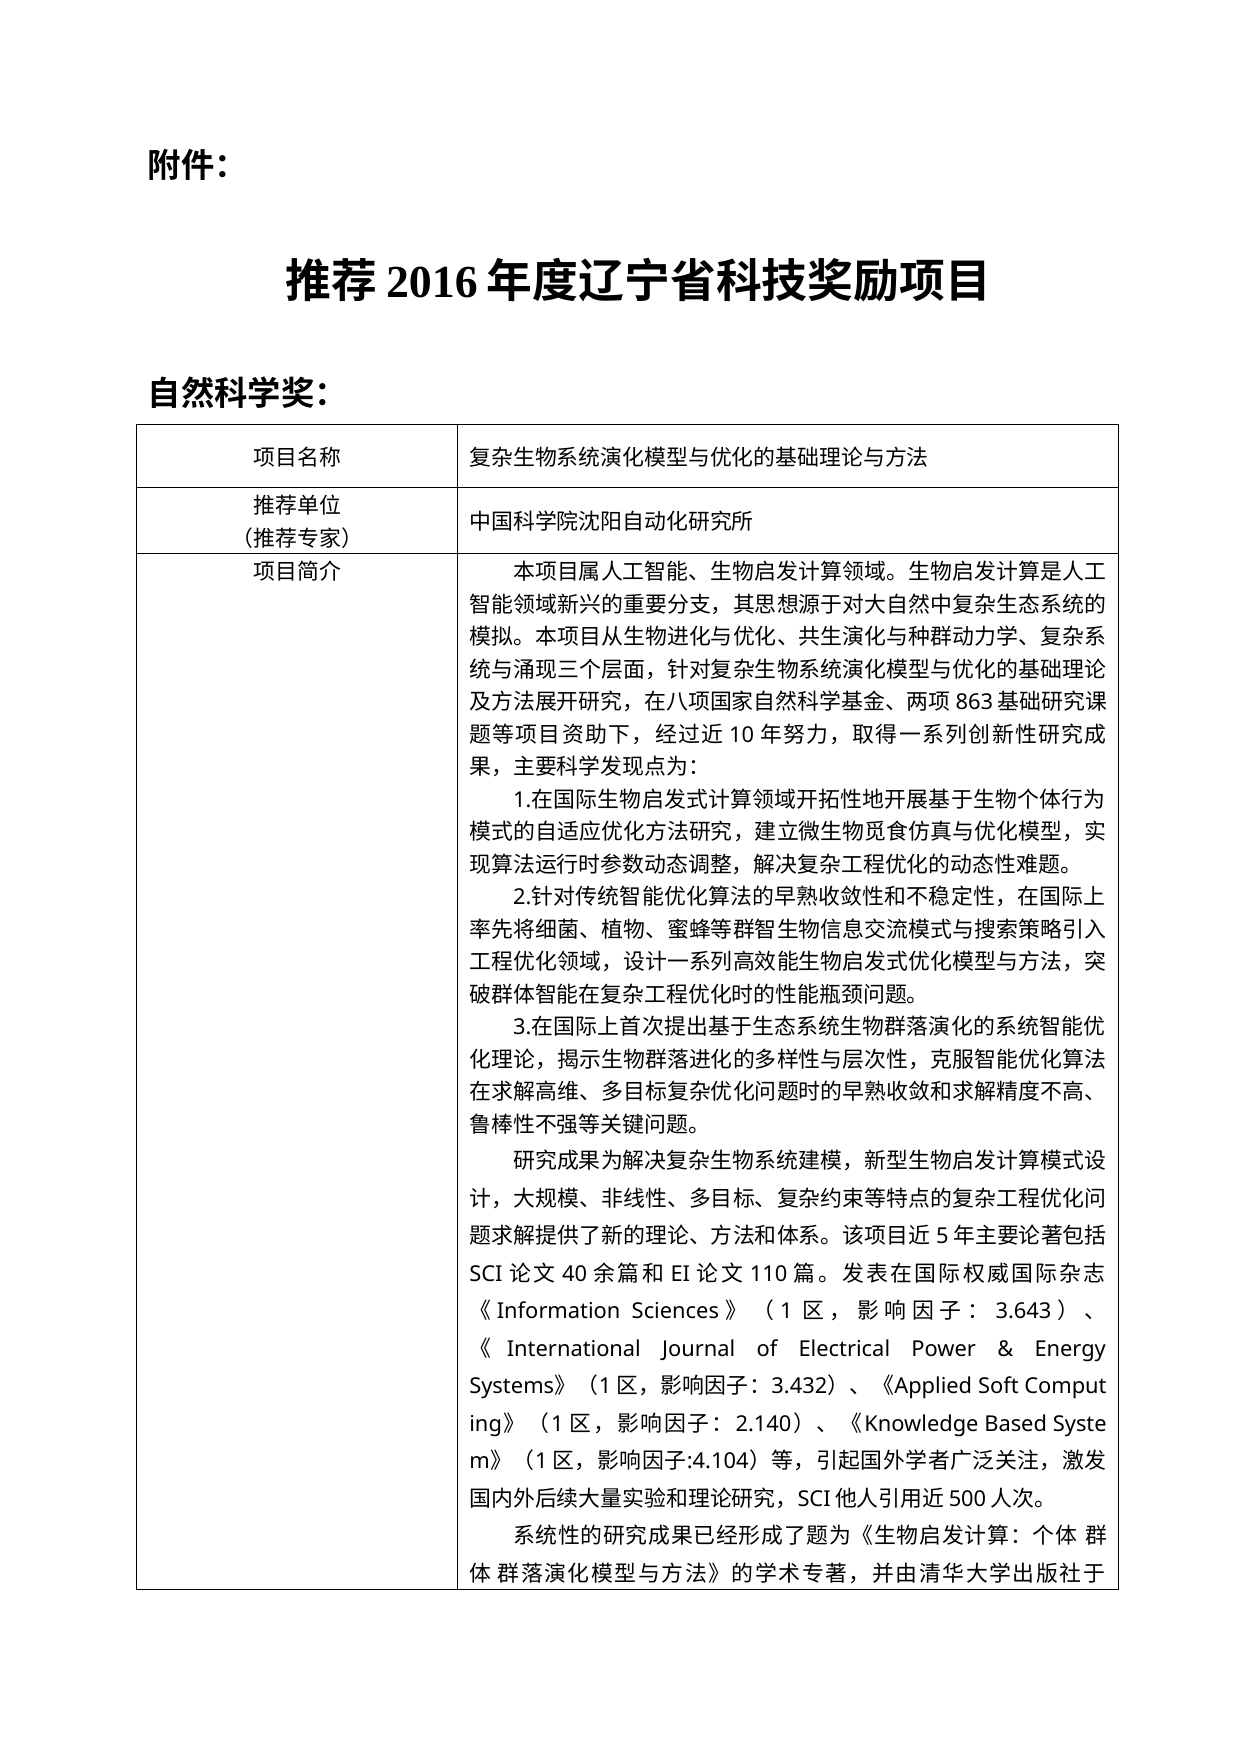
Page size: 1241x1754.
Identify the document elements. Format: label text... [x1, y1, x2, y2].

table_cell 推荐单位 （推荐专家） [137, 488, 457, 553]
table_header 项目名称 [137, 425, 457, 487]
table_header 复杂生物系统演化模型与优化的基础理论与方法 [458, 425, 1118, 487]
text 推荐2016年度辽宁省科技奖励项目 [148, 228, 1128, 326]
table_cell 项目简介 [137, 554, 457, 1589]
table_cell 中国科学院沈阳自动化研究所 [458, 488, 1118, 553]
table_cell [458, 554, 1118, 1589]
text 自然科学奖： [148, 358, 1128, 423]
text 附件： [148, 131, 1128, 196]
